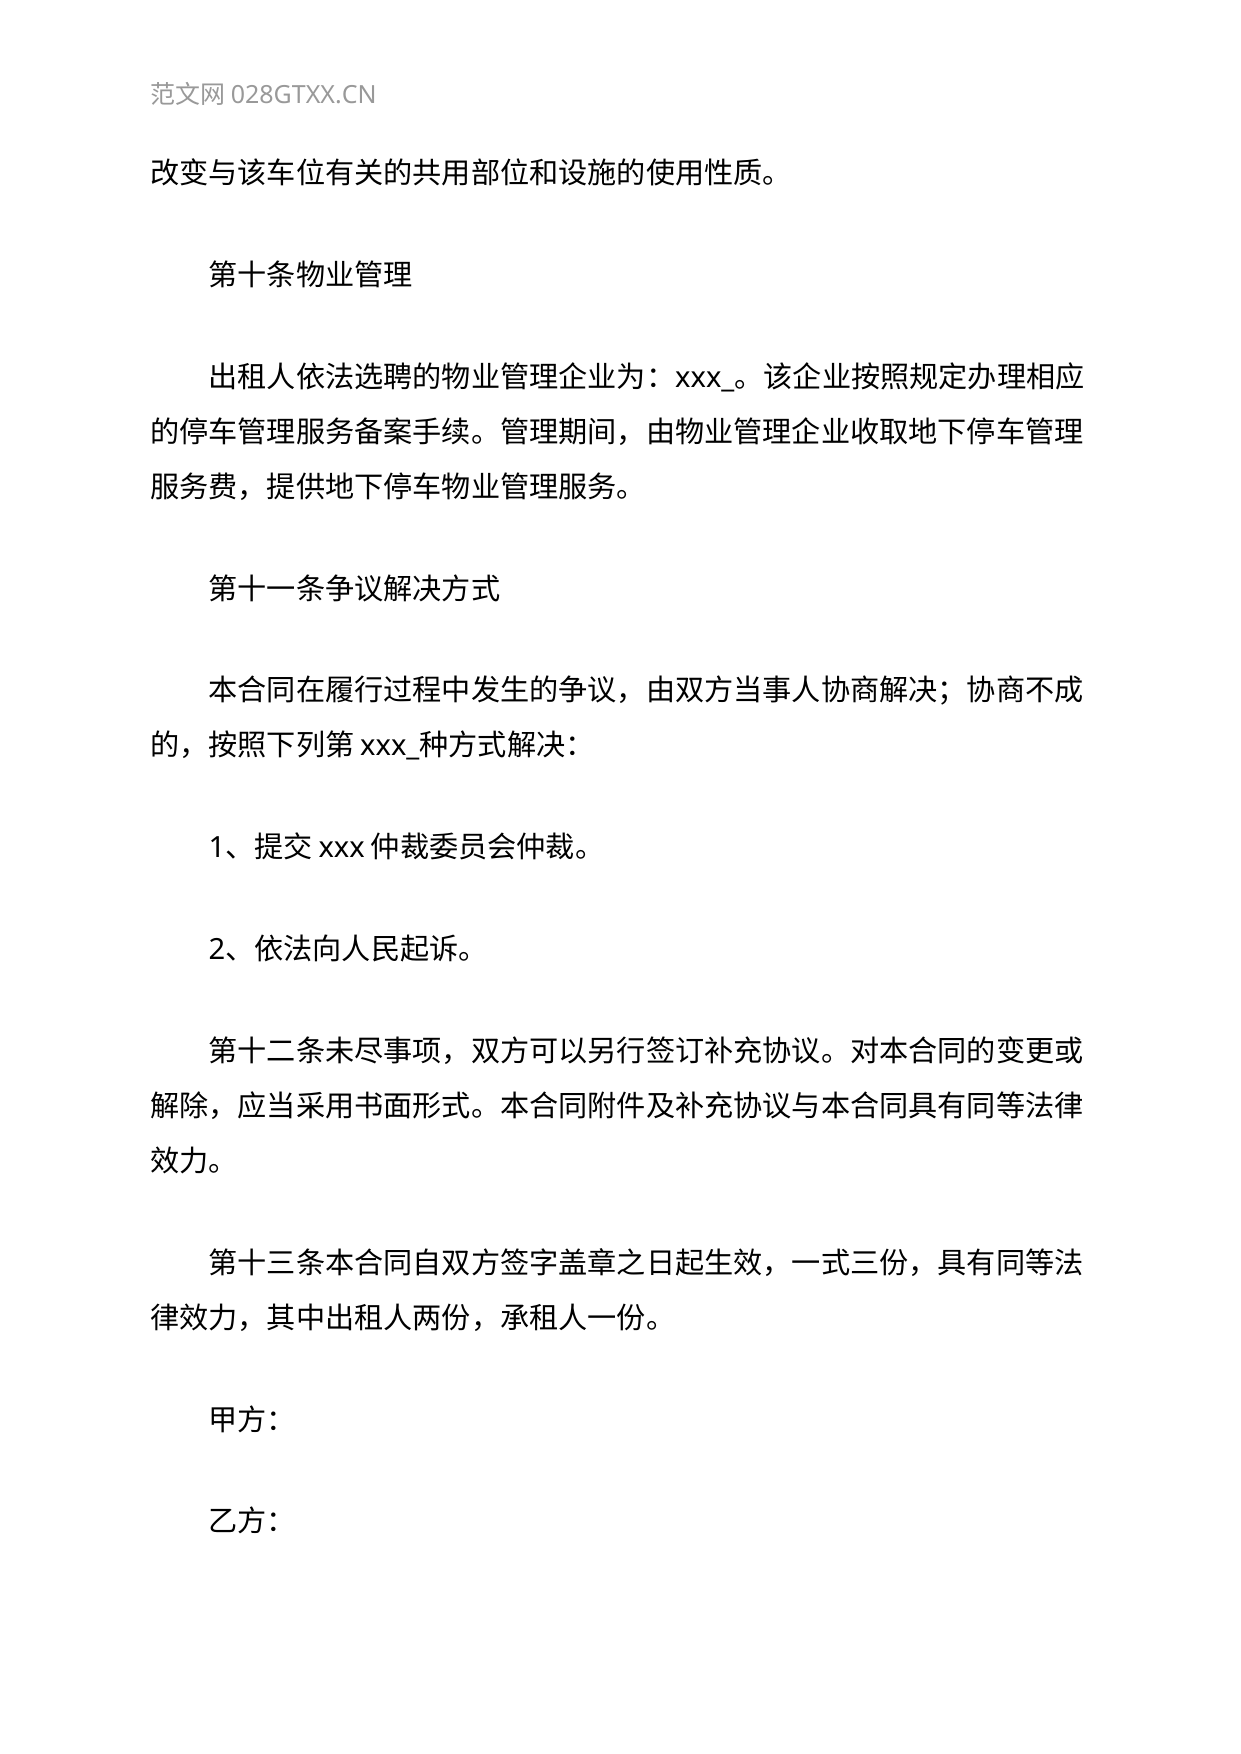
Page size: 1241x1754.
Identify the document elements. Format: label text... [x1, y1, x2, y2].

text 第十二条未尽事项，双方可以另行签订补充协议。对本合同的变更或解除，应当采用书面形式。本合同附件及补充协议与本合同具有同等法律效力。 [150, 1028, 1090, 1180]
text 出租人依法选聘的物业管理企业为：xxx_。该企业按照规定办理相应的停车管理服务备案手续。管理期间，由物业管理企业收取地下停车管理服务费，提供地下停车物业管理服务。 [150, 353, 1090, 506]
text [150, 150, 1090, 192]
text 乙方： [150, 1498, 1090, 1540]
text 第十条物业管理 [150, 252, 1090, 294]
text 甲方： [150, 1396, 1090, 1438]
text 2、依法向人民起诉。 [150, 926, 1090, 968]
text 本合同在履行过程中发生的争议，由双方当事人协商解决；协商不成的，按照下列第xxx_种方式解决： [150, 667, 1090, 764]
text 第十三条本合同自双方签字盖章之日起生效，一式三份，具有同等法律效力，其中出租人两份，承租人一份。 [150, 1239, 1090, 1337]
text 1、提交xxx仲裁委员会仲裁。 [150, 824, 1090, 866]
text 第十一条争议解决方式 [150, 565, 1090, 607]
